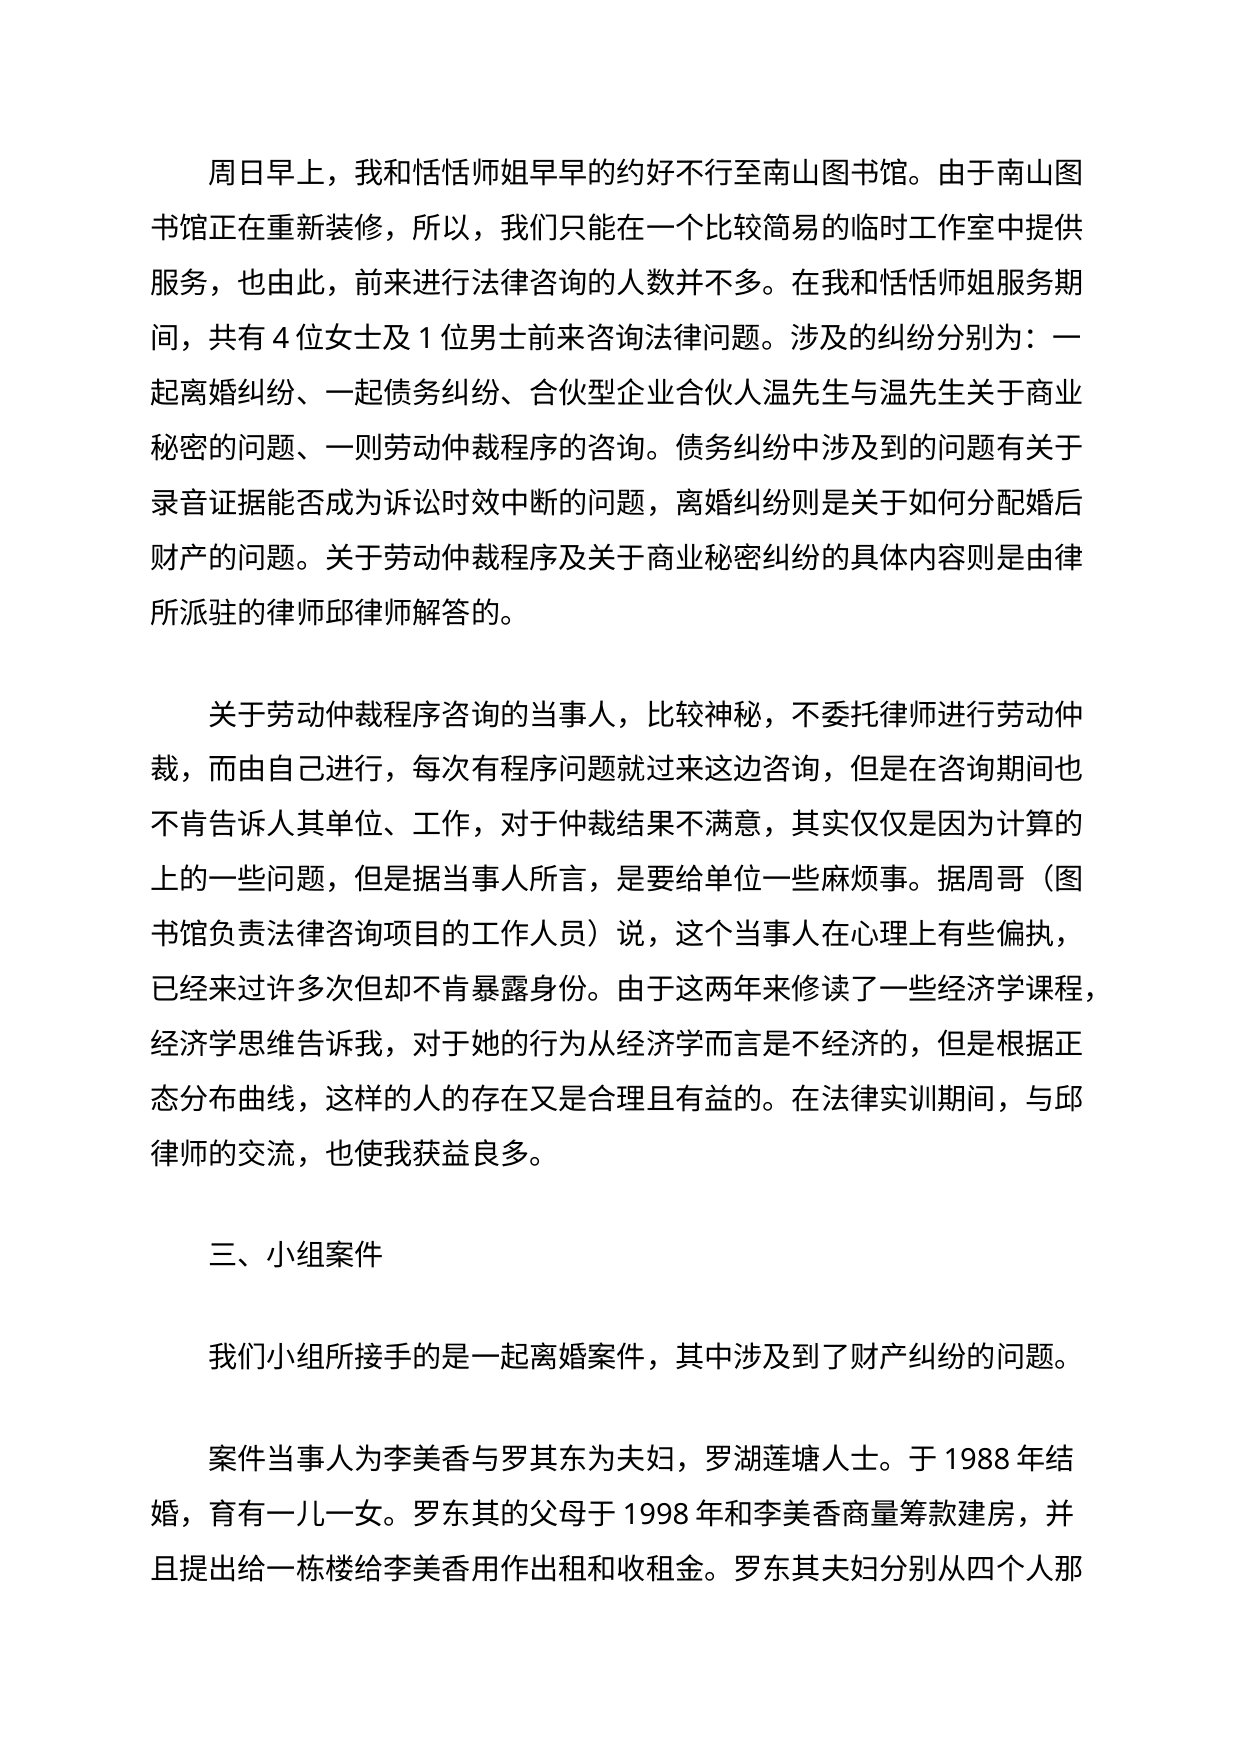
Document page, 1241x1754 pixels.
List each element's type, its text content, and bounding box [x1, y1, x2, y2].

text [150, 1436, 1090, 1588]
text 我们小组所接手的是一起离婚案件，其中涉及到了财产纠纷的问题。 [150, 1334, 1090, 1376]
text 周日早上，我和恬恬师姐早早的约好不行至南山图书馆。由于南山图书馆正在重新装修，所以，我们只能在一个比较简易的临时工作室中提供服务，也由此，前来进行法律咨询的人数并不多。在我和恬恬师姐服务期间，共有4位女士及1位男士前来咨询法律问题。涉及的纠纷分别为：一起离婚纠纷、一起债务纠纷、合伙型企业合伙人温先生与温先生关于商业秘密的问题、一则劳动仲裁程序的咨询。债务纠纷中涉及到的问题有关于录音证据能否成为诉讼时效中断的问题，离婚纠纷则是关于如何分配婚后财产的问题。关于劳动仲裁程序及关于商业秘密纠纷的具体内容则是由律所派驻的律师邱律师解答的。 [150, 150, 1090, 632]
text 三、小组案件 [150, 1232, 1090, 1274]
text 关于劳动仲裁程序咨询的当事人，比较神秘，不委托律师进行劳动仲裁，而由自己进行，每次有程序问题就过来这边咨询，但是在咨询期间也不肯告诉人其单位、工作，对于仲裁结果不满意，其实仅仅是因为计算的上的一些问题，但是据当事人所言，是要给单位一些麻烦事。据周哥（图书馆负责法律咨询项目的工作人员）说，这个当事人在心理上有些偏执，已经来过许多次但却不肯暴露身份。由于这两年来修读了一些经济学课程，经济学思维告诉我，对于她的行为从经济学而言是不经济的，但是根据正态分布曲线，这样的人的存在又是合理且有益的。在法律实训期间，与邱律师的交流，也使我获益良多。 [150, 691, 1090, 1172]
